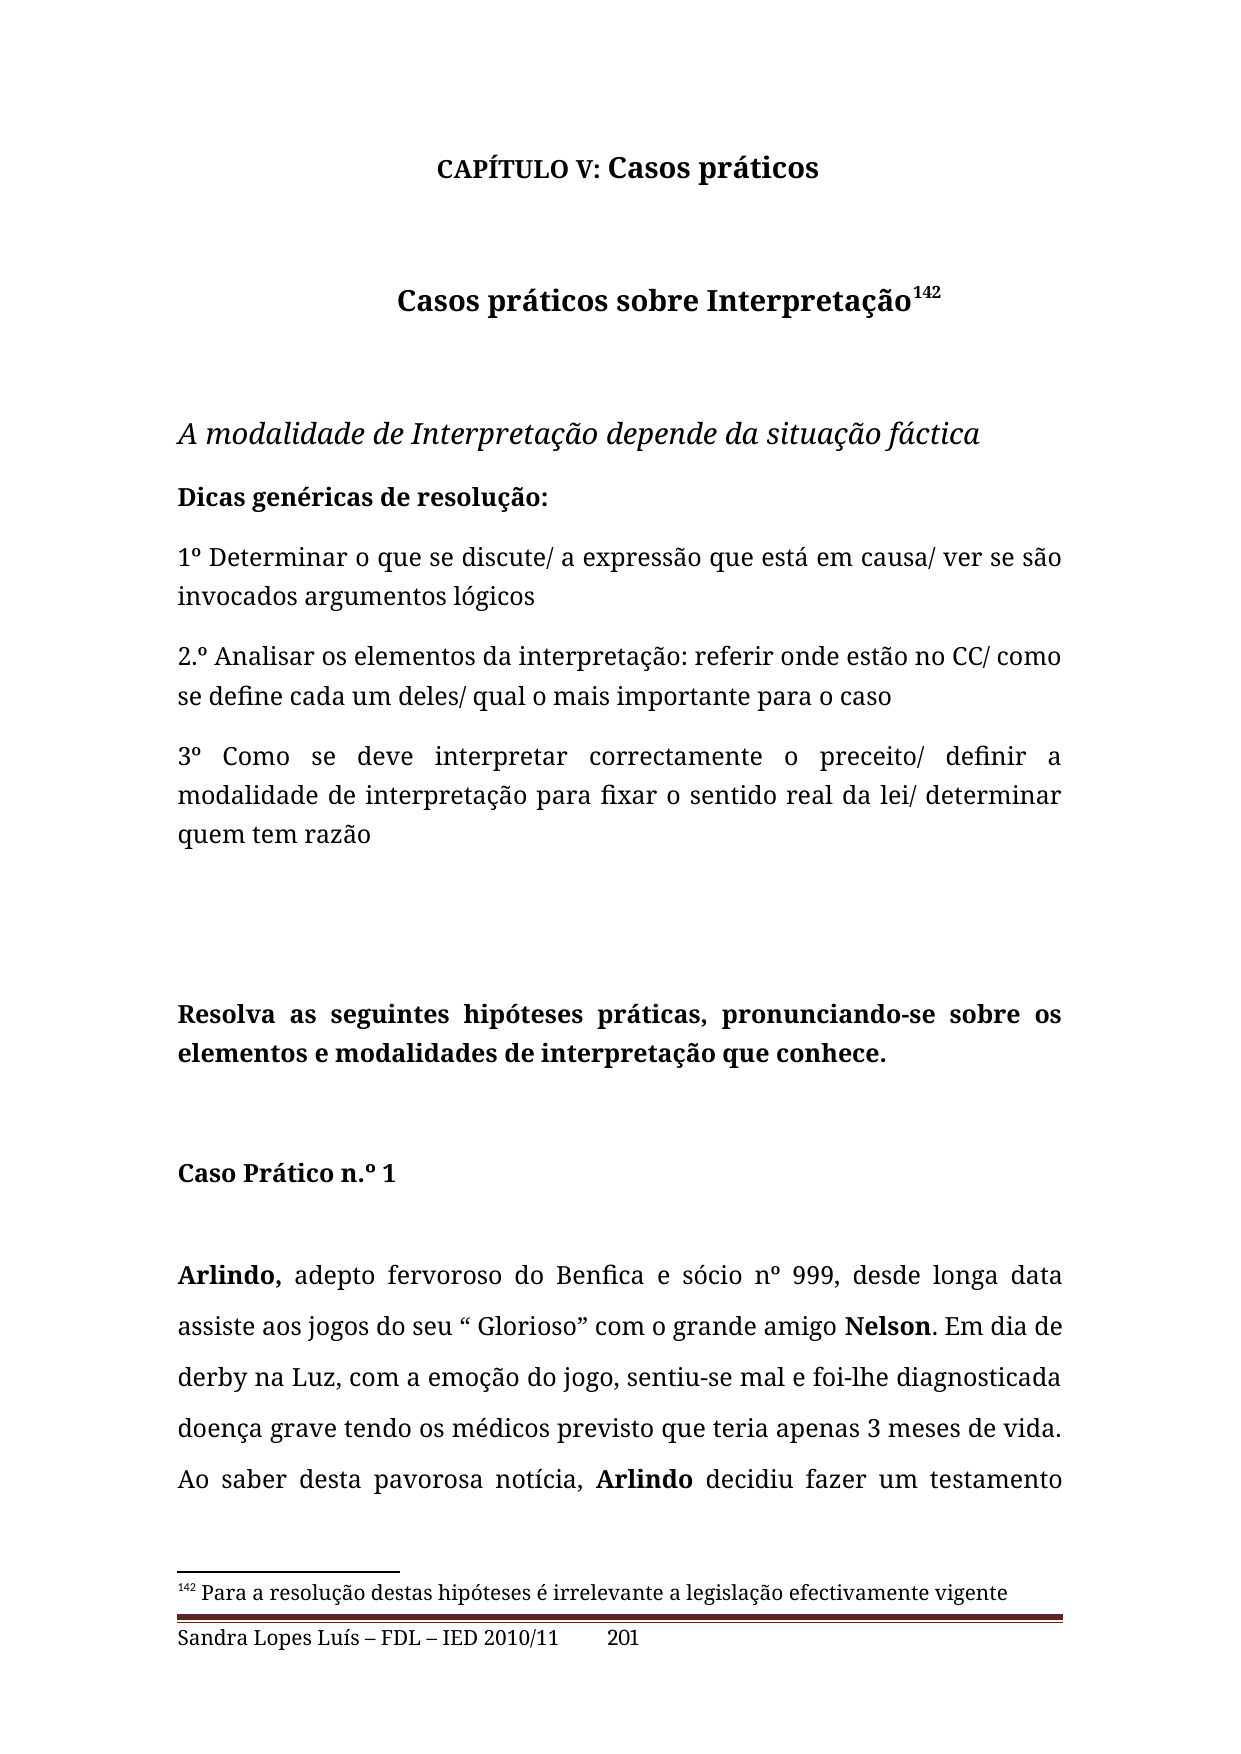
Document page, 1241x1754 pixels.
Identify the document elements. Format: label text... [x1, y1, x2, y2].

text A modalidade de Interpretação depende da situação fáctica [177, 413, 1063, 453]
text 1º Determinar o que se discute/ a expressão que está em causa/ ver se são invocados argumentos lógicos [177, 540, 1063, 613]
text Resolva as seguintes hipóteses práticas, pronunciando-se sobre os elementos e modalidades de interpretação que conhece. [177, 997, 1063, 1070]
text CAPÍTULO V: Casos práticos [177, 148, 1063, 187]
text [177, 1258, 1063, 1496]
text Caso Prático n.º 1 [177, 1156, 1063, 1190]
text Dicas genéricas de resolução: [177, 480, 1063, 514]
text 3º Como se deve interpretar correctamente o preceito/ definir a modalidade de interpretação para fixar o sentido real da lei/ determinar quem tem razão [177, 738, 1063, 851]
text 2.º Analisar os elementos da interpretação: referir onde estão no CC/ como se define cada um deles/ qual o mais importante para o caso [177, 639, 1063, 712]
text Casos práticos sobre Interpretação [177, 281, 1063, 320]
